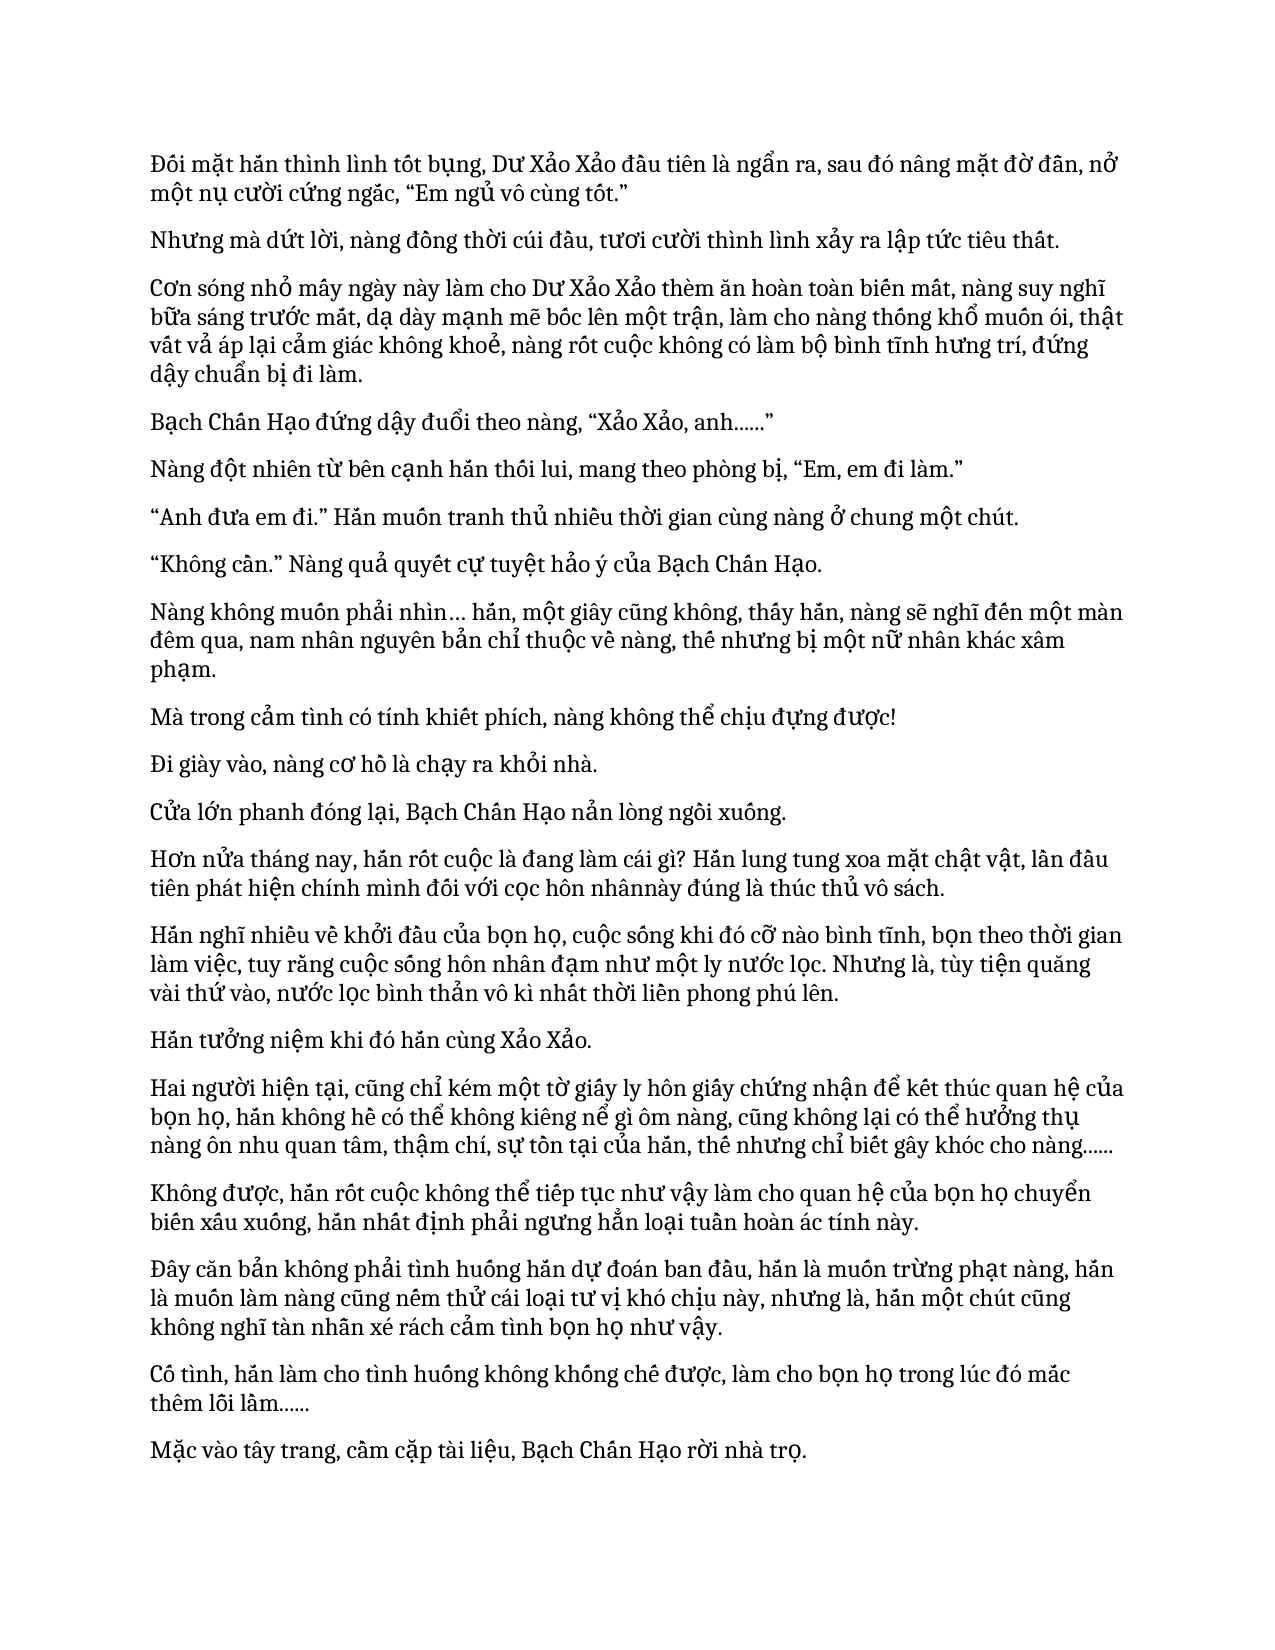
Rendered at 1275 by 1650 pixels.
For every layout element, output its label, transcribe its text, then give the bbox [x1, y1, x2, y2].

text Mà trong cảm tình có tính khiết phích, nàng không thể chịu đựng được! [150, 702, 1125, 731]
text Hơn nửa tháng nay, hắn rốt cuộc là đang làm cái gì? Hắn lung tung xoa mặt chật vật, lần đầu tiên phát hiện chính mình đối với cọc hôn nhânnày đúng là thúc thủ vô sách. [150, 845, 1125, 902]
text Đối mặt hắn thình lình tốt bụng, Dư Xảo Xảo đầu tiên là ngẩn ra, sau đó nâng mặt đờ đẫn, nở một nụ cười cứng ngắc, “Em ngủ vô cùng tốt.” [150, 150, 1125, 207]
text Mặc vào tây trang, cầm cặp tài liệu, Bạch Chấn Hạo rời nhà trọ. [150, 1436, 1125, 1465]
text “Không cần.” Nàng quả quyết cự tuyệt hảo ý của Bạch Chấn Hạo. [150, 550, 1125, 579]
text Cố tình, hắn làm cho tình huống không khống chế được, làm cho bọn họ trong lúc đó mắc thêm lỗi lầm...... [150, 1360, 1125, 1417]
text Cơn sóng nhỏ mấy ngày này làm cho Dư Xảo Xảo thèm ăn hoàn toàn biến mất, nàng suy nghĩ bữa sáng trước mắt, dạ dày mạnh mẽ bốc lên một trận, làm cho nàng thống khổ muốn ói, thật vất vả áp lại cảm giác không khoẻ, nàng rốt cuộc không có làm bộ bình tĩnh hưng trí, đứng dậy chuẩn bị đi làm. [150, 274, 1125, 389]
text “Anh đưa em đi.” Hắn muốn tranh thủ nhiều thời gian cùng nàng ở chung một chút. [150, 502, 1125, 531]
text Cửa lớn phanh đóng lại, Bạch Chấn Hạo nản lòng ngồi xuống. [150, 797, 1125, 826]
text Hai người hiện tại, cũng chỉ kém một tờ giấy ly hôn giấy chứng nhận để kết thúc quan hệ của bọn họ, hắn không hề có thể không kiêng nể gì ôm nàng, cũng không lại có thể hưởng thụ nàng ôn nhu quan tâm, thậm chí, sự tồn tại của hắn, thế nhưng chỉ biết gây khóc cho nàng...... [150, 1074, 1125, 1160]
text Nàng không muốn phải nhìn… hắn, một giây cũng không, thấy hắn, nàng sẽ nghĩ đến một màn đêm qua, nam nhân nguyên bản chỉ thuộc về nàng, thế nhưng bị một nữ nhân khác xâm phạm. [150, 597, 1125, 684]
text Đây căn bản không phải tình huống hắn dự đoán ban đầu, hắn là muốn trừng phạt nàng, hắn là muốn làm nàng cũng nếm thử cái loại tư vị khó chịu này, nhưng là, hắn một chút cũng không nghĩ tàn nhẫn xé rách cảm tình bọn họ như vậy. [150, 1255, 1125, 1341]
text Hắn nghĩ nhiều về khởi đầu của bọn họ, cuộc sống khi đó cỡ nào bình tĩnh, bọn theo thời gian làm việc, tuy rằng cuộc sống hôn nhân đạm như một ly nước lọc. Nhưng là, tùy tiện quăng vài thứ vào, nước lọc bình thản vô kì nhất thời liền phong phú lên. [150, 921, 1125, 1007]
text Không được, hắn rốt cuộc không thể tiếp tục như vậy làm cho quan hệ của bọn họ chuyển biến xấu xuống, hắn nhất định phải ngưng hẳn loại tuần hoàn ác tính này. [150, 1179, 1125, 1236]
text Nhưng mà dứt lời, nàng đồng thời cúi đầu, tươi cười thình lình xảy ra lập tức tiêu thất. [150, 226, 1125, 255]
text Bạch Chấn Hạo đứng dậy đuổi theo nàng, “Xảo Xảo, anh......” [150, 407, 1125, 436]
text Nàng đột nhiên từ bên cạnh hắn thối lui, mang theo phòng bị, “Em, em đi làm.” [150, 455, 1125, 484]
text Đi giày vào, nàng cơ hồ là chạy ra khỏi nhà. [150, 750, 1125, 779]
text Hắn tưởng niệm khi đó hắn cùng Xảo Xảo. [150, 1026, 1125, 1055]
